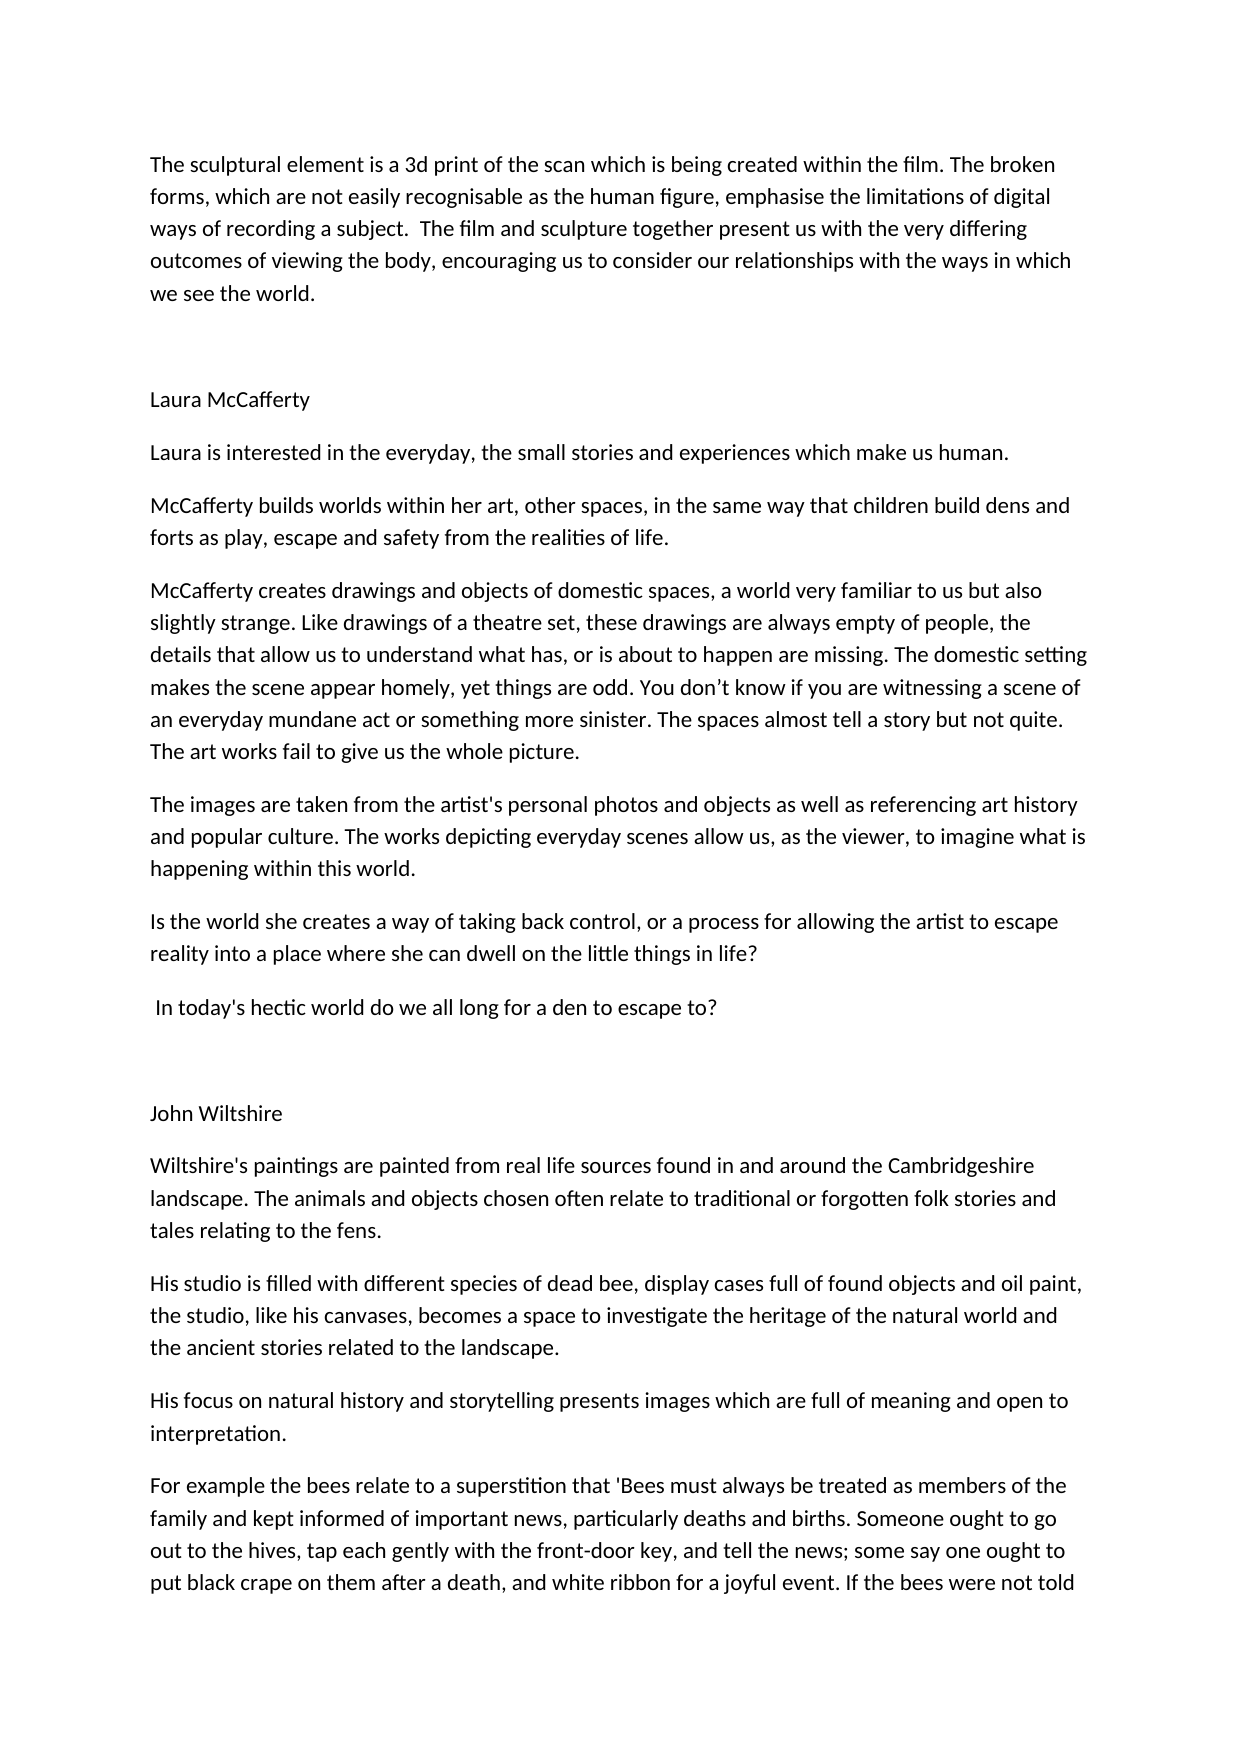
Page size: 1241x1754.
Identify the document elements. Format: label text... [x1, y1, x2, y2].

text His focus on natural history and storytelling presents images which are full of meaning and open to interpretation. [150, 1386, 1090, 1447]
text His studio is filled with different species of dead bee, display cases full of found objects and oil paint, the studio, like his canvases, becomes a space to investigate the heritage of the natural world and the ancient stories related to the landscape. [150, 1269, 1090, 1361]
text Laura is interested in the everyday, the small stories and experiences which make us human. [150, 438, 1090, 466]
text In today's hectic world do we all long for a den to escape to? [150, 993, 1090, 1021]
text McCafferty builds worlds within her art, other spaces, in the same way that children build dens and forts as play, escape and safety from the realities of life. [150, 491, 1090, 551]
text McCafferty creates drawings and objects of domestic spaces, a world very familiar to us but also slightly strange. Like drawings of a theatre set, these drawings are always empty of people, the details that allow us to understand what has, or is about to happen are missing. The domestic setting makes the scene appear homely, yet things are odd. You don’t know if you are witnessing a scene of an everyday mundane act or something more sinister. The spaces almost tell a story but not quite. The art works fail to give us the whole picture. [150, 576, 1090, 765]
text Is the world she creates a way of taking back control, or a process for allowing the artist to escape reality into a place where she can dwell on the little things in life? [150, 907, 1090, 968]
text Laura McCafferty [150, 385, 1090, 413]
text The images are taken from the artist's personal photos and objects as well as referencing art history and popular culture. The works depicting everyday scenes allow us, as the viewer, to imagine what is happening within this world. [150, 790, 1090, 882]
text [150, 1472, 1090, 1596]
text John Wiltshire [150, 1099, 1090, 1127]
text The sculptural element is a 3d print of the scan which is being created within the film. The broken forms, which are not easily recognisable as the human figure, emphasise the limitations of digital ways of recording a subject. The film and sculpture together present us with the very differing outcomes of viewing the body, encouraging us to consider our relationships with the ways in which we see the world. [150, 150, 1090, 307]
text Wiltshire's paintings are painted from real life sources found in and around the Cambridgeshire landscape. The animals and objects chosen often relate to traditional or forgotten folk stories and tales relating to the fens. [150, 1152, 1090, 1244]
